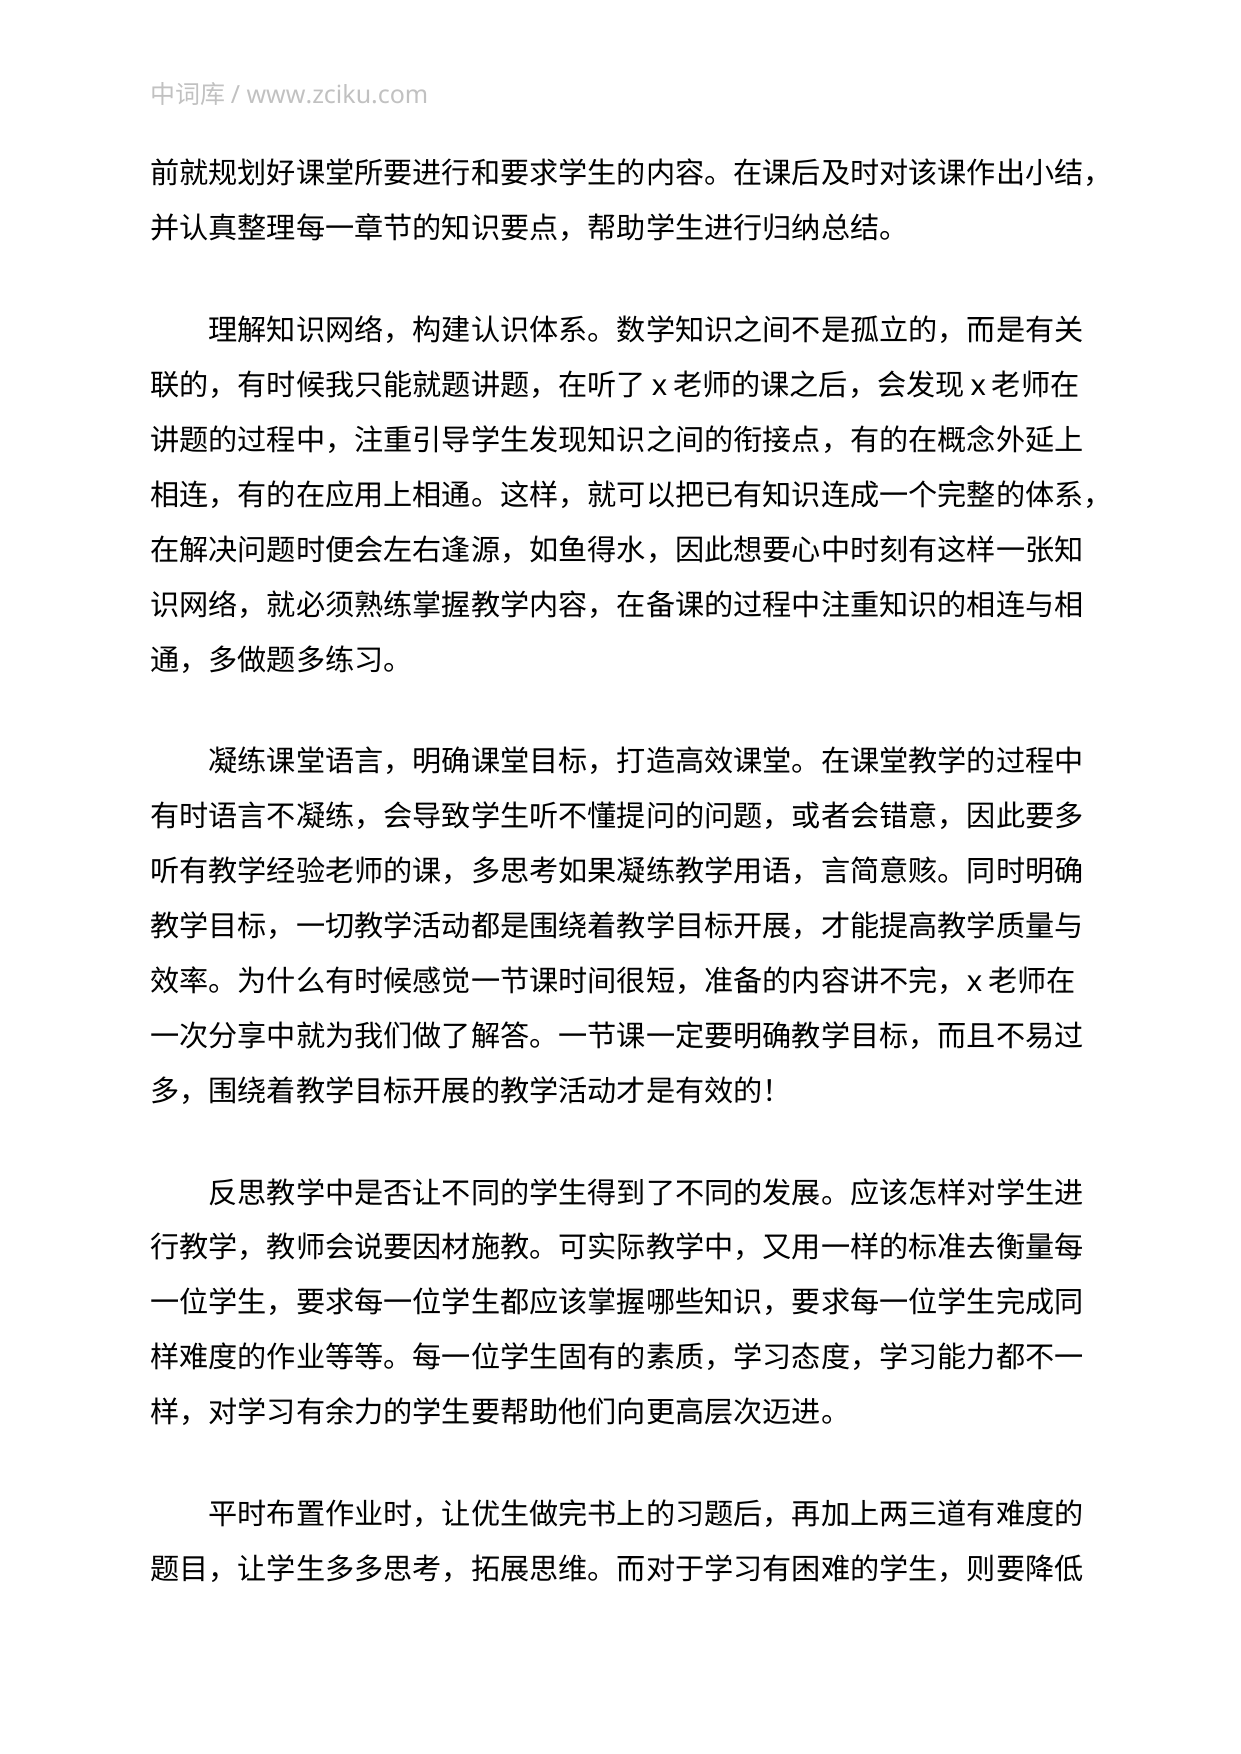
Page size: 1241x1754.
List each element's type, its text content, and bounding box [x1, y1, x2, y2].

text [150, 150, 1090, 247]
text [150, 1491, 1090, 1588]
text 凝练课堂语言，明确课堂目标，打造高效课堂。在课堂教学的过程中有时语言不凝练，会导致学生听不懂提问的问题，或者会错意，因此要多听有教学经验老师的课，多思考如果凝练教学用语，言简意赅。同时明确教学目标，一切教学活动都是围绕着教学目标开展，才能提高教学质量与效率。为什么有时候感觉一节课时间很短，准备的内容讲不完，x老师在一次分享中就为我们做了解答。一节课一定要明确教学目标，而且不易过多，围绕着教学目标开展的教学活动才是有效的！ [150, 738, 1090, 1110]
text 反思教学中是否让不同的学生得到了不同的发展。应该怎样对学生进行教学，教师会说要因材施教。可实际教学中，又用一样的标准去衡量每一位学生，要求每一位学生都应该掌握哪些知识，要求每一位学生完成同样难度的作业等等。每一位学生固有的素质，学习态度，学习能力都不一样，对学习有余力的学生要帮助他们向更高层次迈进。 [150, 1169, 1090, 1431]
text 理解知识网络，构建认识体系。数学知识之间不是孤立的，而是有关联的，有时候我只能就题讲题，在听了x老师的课之后，会发现x老师在讲题的过程中，注重引导学生发现知识之间的衔接点，有的在概念外延上相连，有的在应用上相通。这样，就可以把已有知识连成一个完整的体系，在解决问题时便会左右逢源，如鱼得水，因此想要心中时刻有这样一张知识网络，就必须熟练掌握教学内容，在备课的过程中注重知识的相连与相通，多做题多练习。 [150, 307, 1090, 678]
